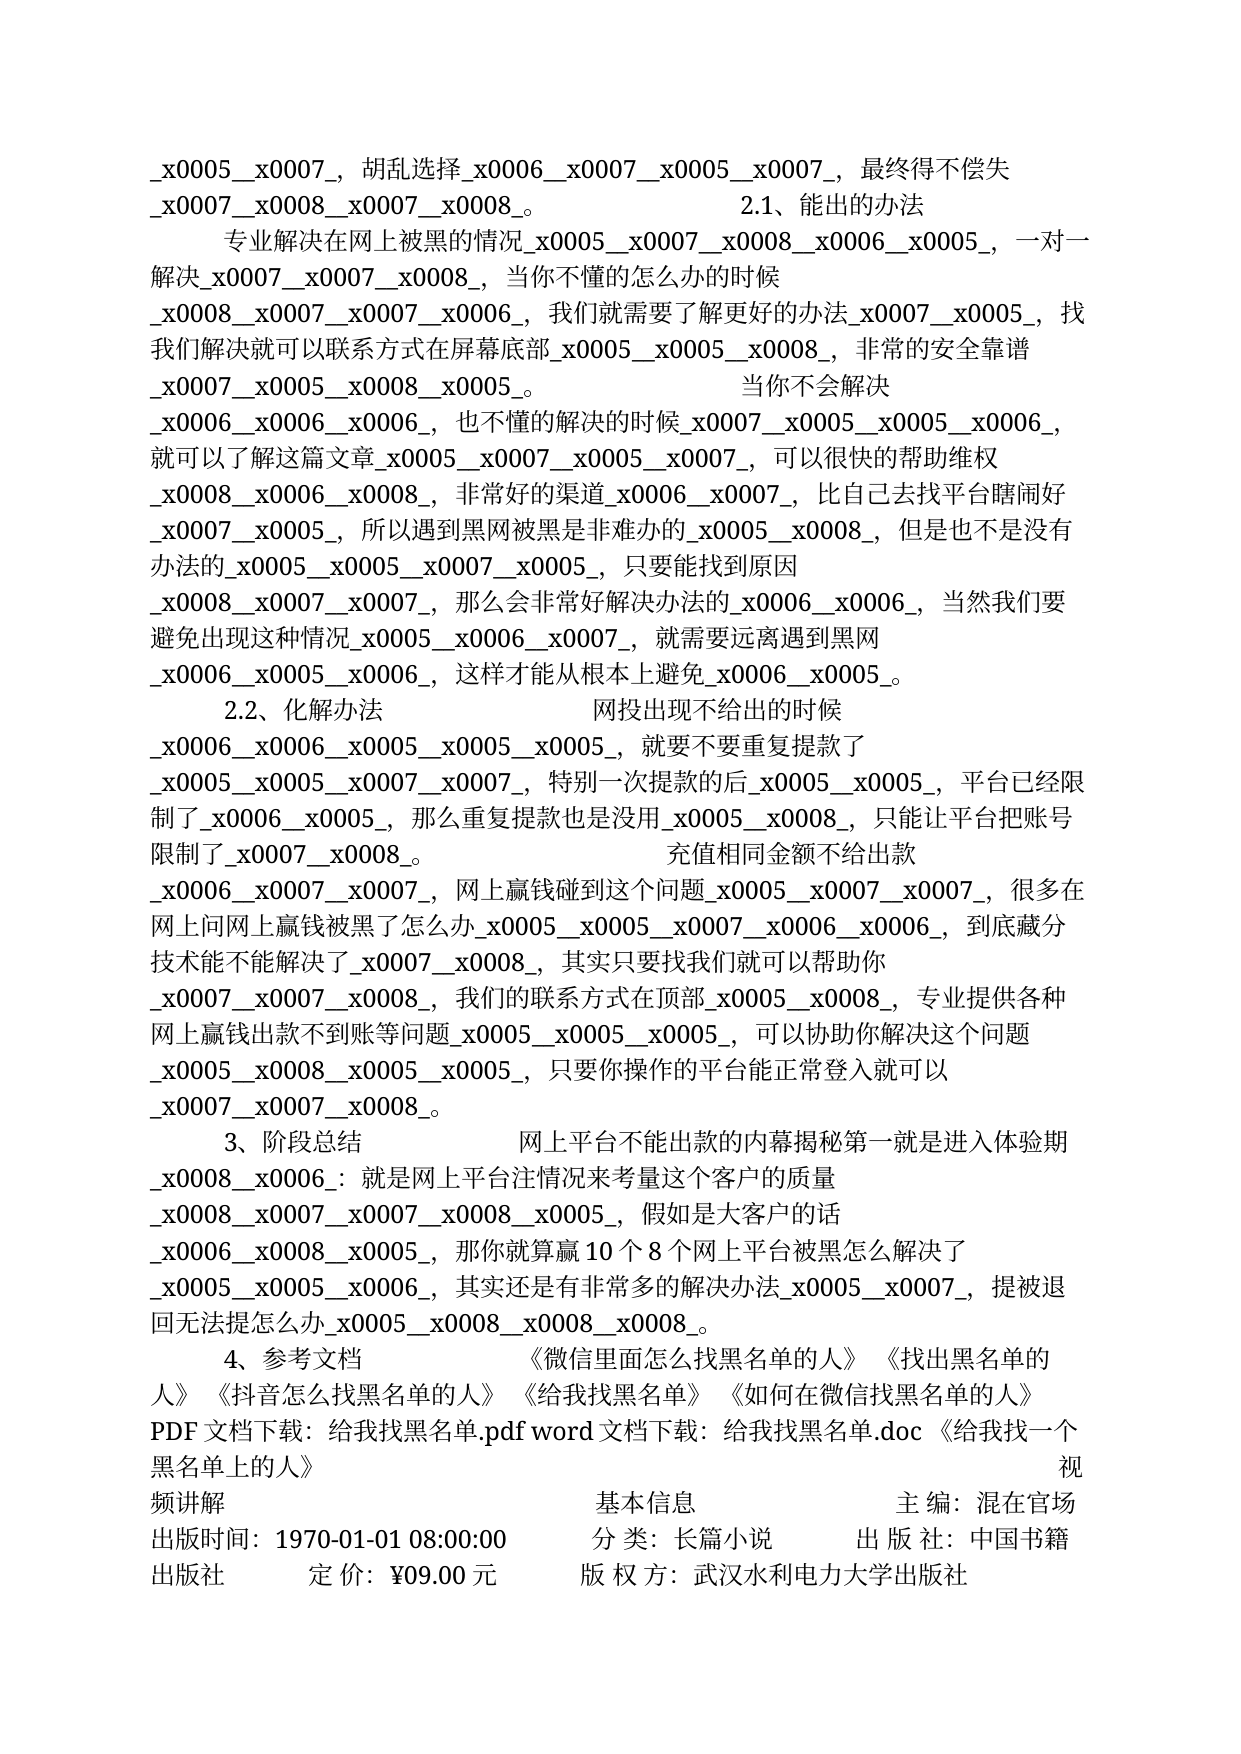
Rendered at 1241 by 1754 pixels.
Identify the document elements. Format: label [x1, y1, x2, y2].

text [150, 150, 1090, 1591]
